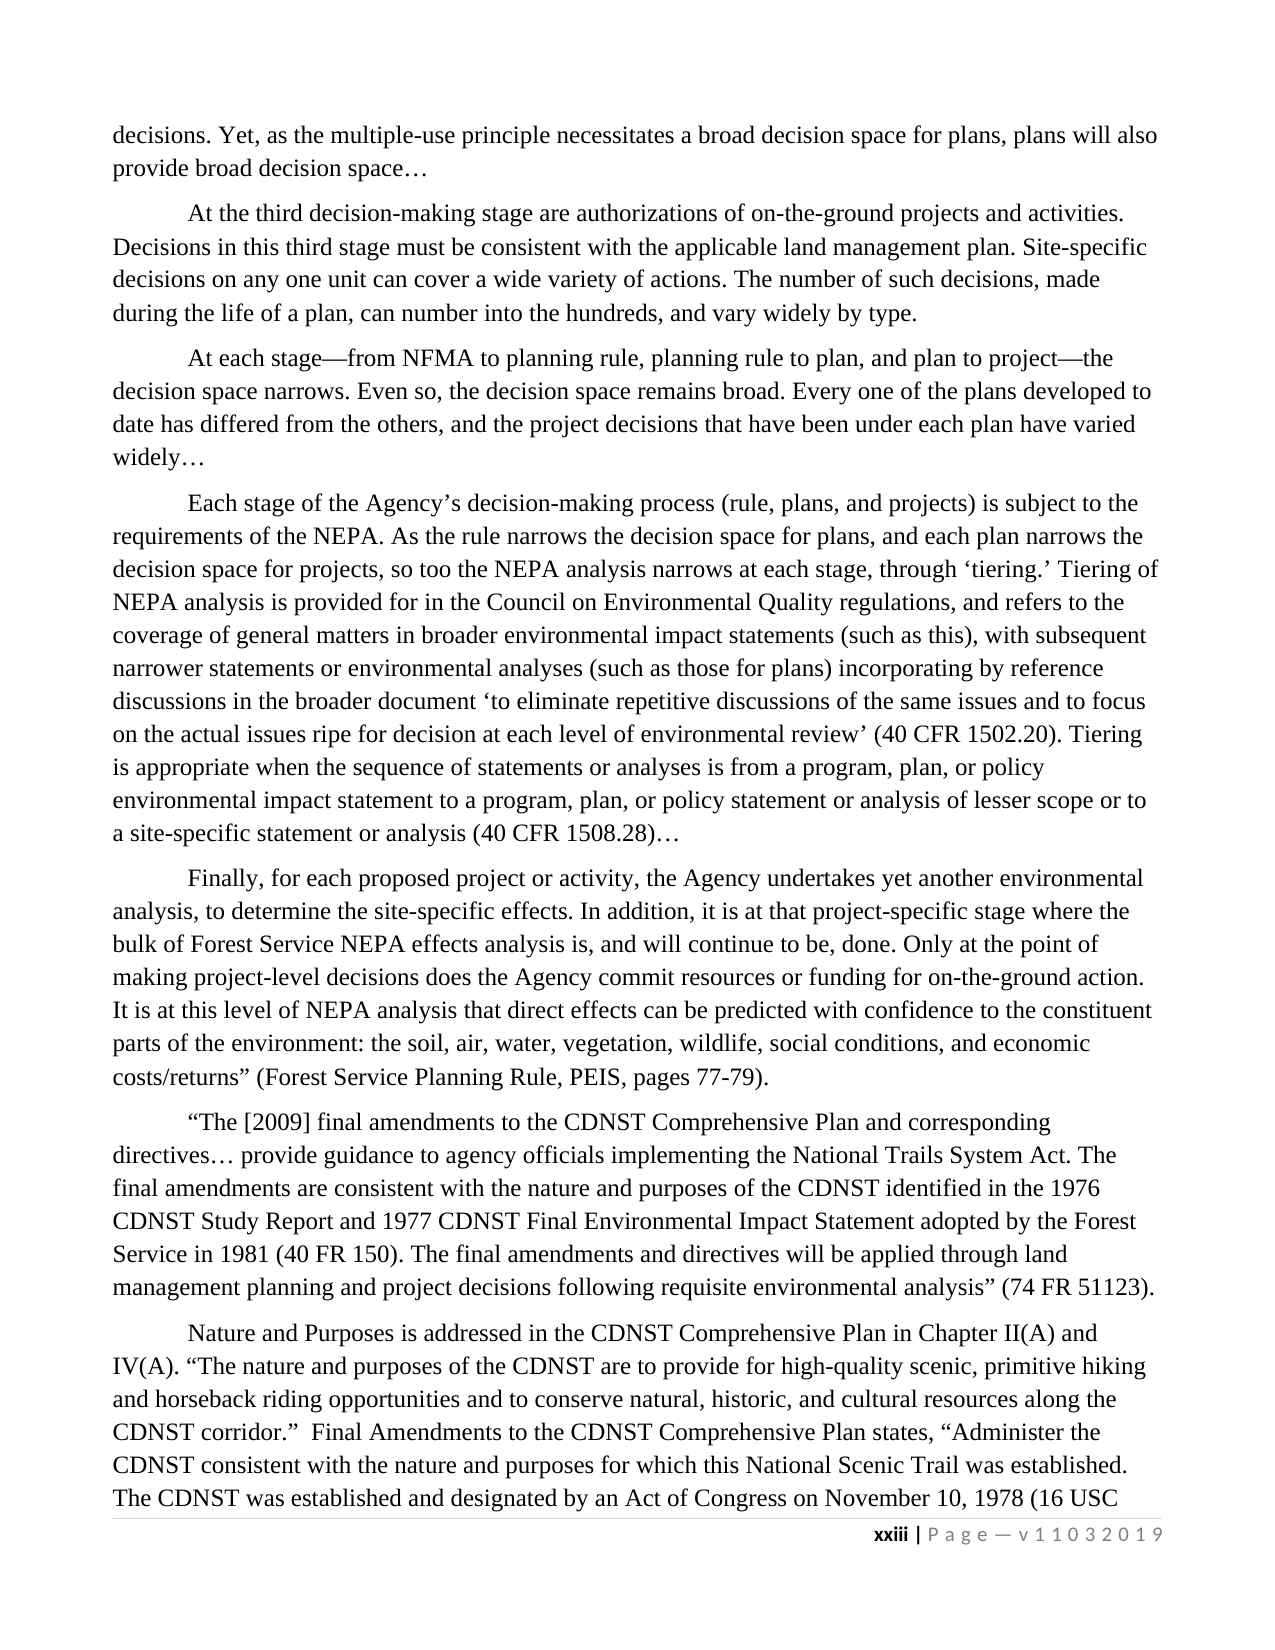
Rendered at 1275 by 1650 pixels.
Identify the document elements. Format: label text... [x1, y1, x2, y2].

text “The [2009] final amendments to the CDNST Comprehensive Plan and corresponding directives… provide guidance to agency officials implementing the National Trails System Act. The final amendments are consistent with the nature and purposes of the CDNST identified in the 1976 CDNST Study Report and 1977 CDNST Final Environmental Impact Statement adopted by the Forest Service in 1981 (40 FR 150). The final amendments and directives will be applied through land management planning and project decisions following requisite environmental analysis” (74 FR 51123). [112, 1107, 1162, 1301]
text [112, 120, 1162, 182]
text Each stage of the Agency’s decision-making process (rule, plans, and projects) is subject to the requirements of the NEPA. As the rule narrows the decision space for plans, and each plan narrows the decision space for projects, so too the NEPA analysis narrows at each stage, through ‘tiering.’ Tiering of NEPA analysis is provided for in the Council on Environmental Quality regulations, and refers to the coverage of general matters in broader environmental impact statements (such as this), with subsequent narrower statements or environmental analyses (such as those for plans) incorporating by reference discussions in the broader document ‘to eliminate repetitive discussions of the same issues and to focus on the actual issues ripe for decision at each level of environmental review’ (40 CFR 1502.20). Tiering is appropriate when the sequence of statements or analyses is from a program, plan, or policy environmental impact statement to a program, plan, or policy statement or analysis of lesser scope or to a site-specific statement or analysis (40 CFR 1508.28)… [112, 488, 1162, 847]
text Finally, for each proposed project or activity, the Agency undertakes yet another environmental analysis, to determine the site-specific effects. In addition, it is at that project-specific stage where the bulk of Forest Service NEPA effects analysis is, and will continue to be, done. Only at the point of making project-level decisions does the Agency commit resources or funding for on-the-ground action. It is at this level of NEPA analysis that direct effects can be predicted with confidence to the constituent parts of the environment: the soil, air, water, vegetation, wildlife, social conditions, and economic costs/returns” (Forest Service Planning Rule, PEIS, pages 77-79). [112, 863, 1162, 1090]
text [112, 1318, 1162, 1512]
text At the third decision-making stage are authorizations of on-the-ground projects and activities. Decisions in this third stage must be consistent with the applicable land management plan. Site-specific decisions on any one unit can cover a wide variety of actions. The number of such decisions, made during the life of a plan, can number into the hundreds, and vary widely by type. [112, 198, 1162, 326]
text At each stage—from NFMA to planning rule, planning rule to plan, and plan to project—the decision space narrows. Even so, the decision space remains broad. Every one of the plans developed to date has differed from the others, and the project decisions that have been under each plan have varied widely… [112, 343, 1162, 471]
